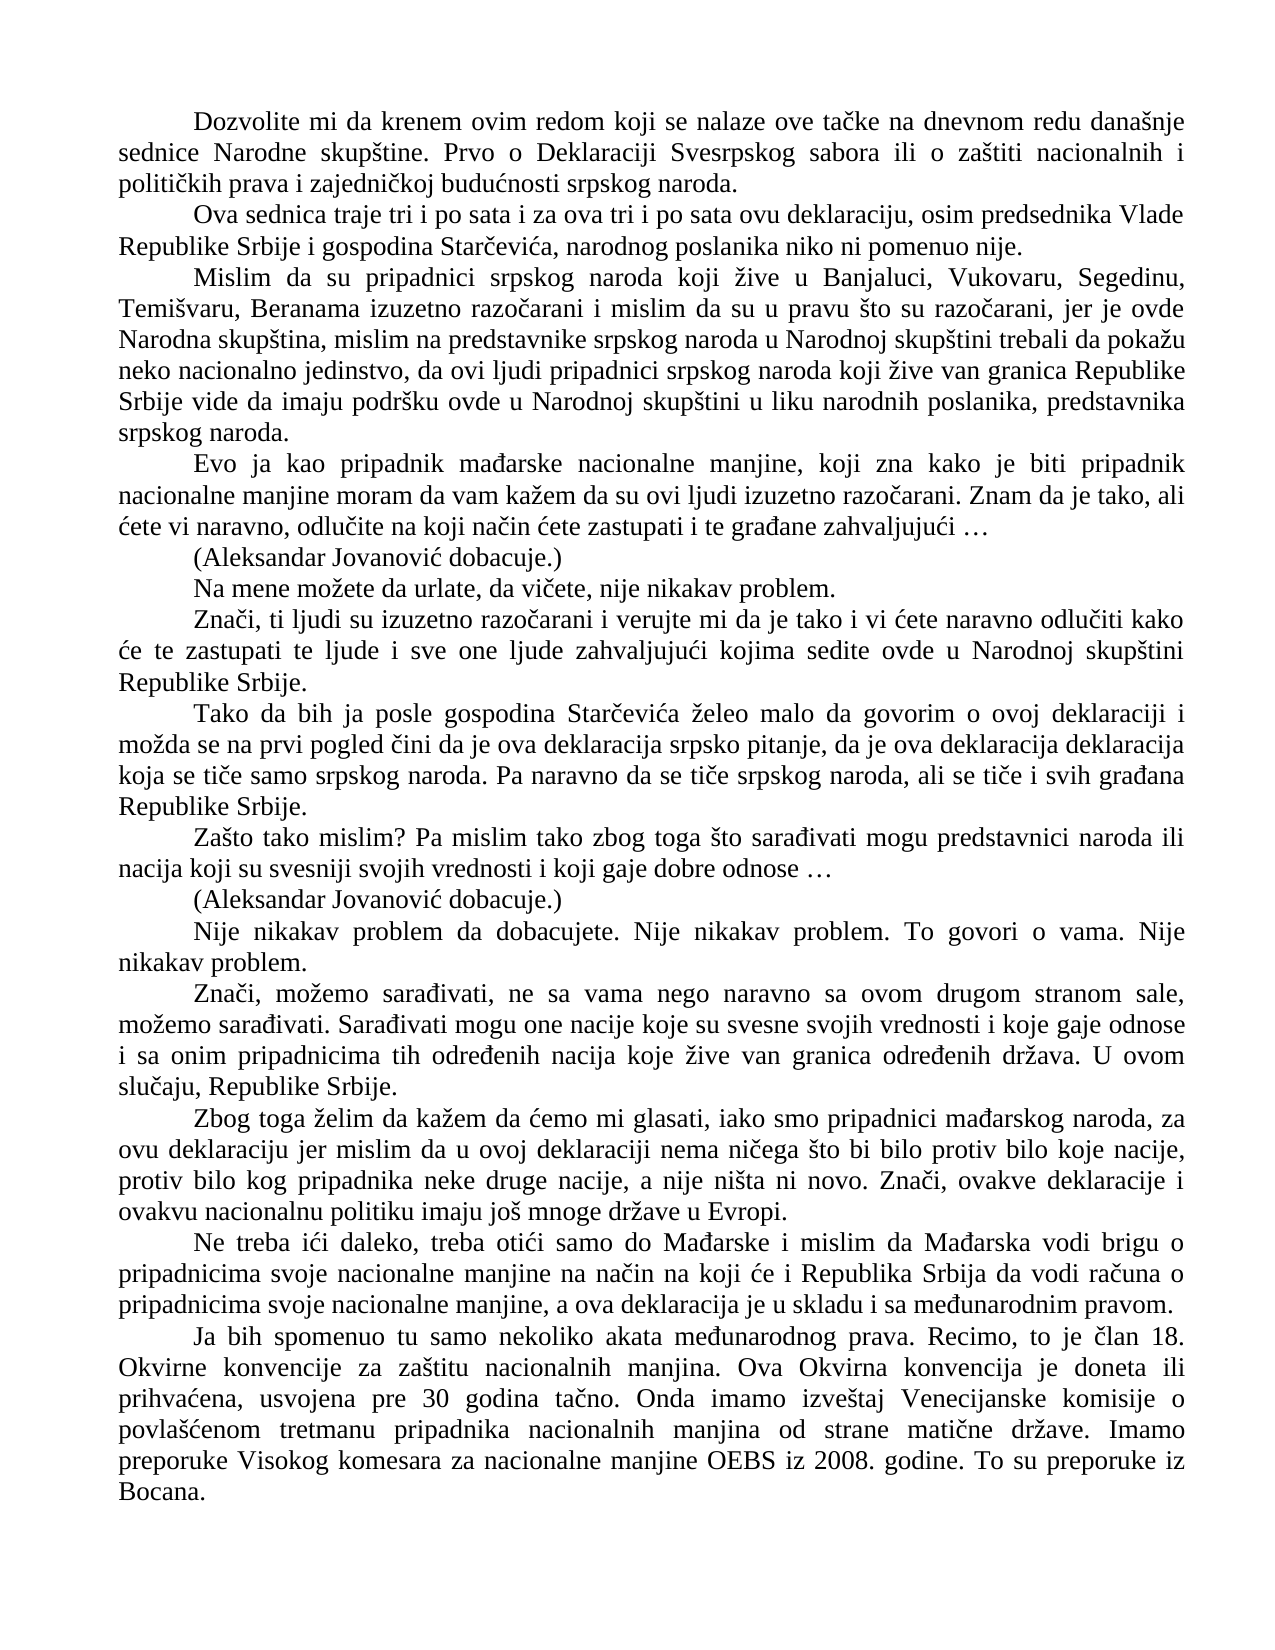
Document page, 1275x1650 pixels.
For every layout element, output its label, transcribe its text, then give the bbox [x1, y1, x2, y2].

text Mislim da su pripadnici srpskog naroda koji žive u Banjaluci, Vukovaru, Segedinu, Temišvaru, Beranama izuzetno razočarani i mislim da su u pravu što su razočarani, jer je ovde Narodna skupština, mislim na predstavnike srpskog naroda u Narodnoj skupštini trebali da pokažu neko nacionalno jedinstvo, da ovi ljudi pripadnici srpskog naroda koji žive van granica Republike Srbije vide da imaju podršku ovde u Narodnoj skupštini u liku narodnih poslanika, predstavnika srpskog naroda. [118, 261, 1186, 448]
text (Aleksandar Jovanović dobacuje.) [118, 884, 1186, 915]
text Zašto tako mislim? Pa mislim tako zbog toga što sarađivati mogu predstavnici naroda ili nacija koji su svesniji svojih vrednosti i koji gaje dobre odnose … [118, 821, 1186, 884]
text Zbog toga želim da kažem da ćemo mi glasati, iako smo pripadnici mađarskog naroda, za ovu deklaraciju jer mislim da u ovoj deklaraciji nema ničega što bi bilo protiv bilo koje nacije, protiv bilo kog pripadnika neke druge nacije, a nije ništa ni novo. Znači, ovakve deklaracije i ovakvu nacionalnu politiku imaju još mnoge države u Evropi. [118, 1102, 1186, 1226]
text Ja bih spomenuo tu samo nekoliko akata međunarodnog prava. Recimo, to je član 18. Okvirne konvencije za zaštitu nacionalnih manjina. Ova Okvirna konvencija je doneta ili prihvaćena, usvojena pre 30 godina tačno. Onda imamo izveštaj Venecijanske komisije o povlašćenom tretmanu pripadnika nacionalnih manjina od strane matične države. Imamo preporuke Visokog komesara za nacionalne manjine OEBS iz 2008. godine. To su preporuke iz Bocana. [118, 1320, 1186, 1507]
text Znači, ti ljudi su izuzetno razočarani i verujte mi da je tako i vi ćete naravno odlučiti kako će te zastupati te ljude i sve one ljude zahvaljujući kojima sedite ovde u Narodnoj skupštini Republike Srbije. [118, 603, 1186, 697]
text Dozvolite mi da krenem ovim redom koji se nalaze ove tačke na dnevnom redu današnje sednice Narodne skupštine. Prvo o Deklaraciji Svesrpskog sabora ili o zaštiti nacionalnih i političkih prava i zajedničkoj budućnosti srpskog naroda. [118, 105, 1186, 198]
text Ne treba ići daleko, treba otići samo do Mađarske i mislim da Mađarska vodi brigu o pripadnicima svoje nacionalne manjine na način na koji će i Republika Srbija da vodi računa o pripadnicima svoje nacionalne manjine, a ova deklaracija je u skladu i sa međunarodnim pravom. [118, 1226, 1186, 1320]
text Znači, možemo sarađivati, ne sa vama nego naravno sa ovom drugom stranom sale, možemo sarađivati. Sarađivati mogu one nacije koje su svesne svojih vrednosti i koje gaje odnose i sa onim pripadnicima tih određenih nacija koje žive van granica određenih država. U ovom slučaju, Republike Srbije. [118, 977, 1186, 1102]
text Tako da bih ja posle gospodina Starčevića želeo malo da govorim o ovoj deklaraciji i možda se na prvi pogled čini da je ova deklaracija srpsko pitanje, da je ova deklaracija deklaracija koja se tiče samo srpskog naroda. Pa naravno da se tiče srpskog naroda, ali se tiče i svih građana Republike Srbije. [118, 697, 1186, 821]
text (Aleksandar Jovanović dobacuje.) [118, 541, 1186, 572]
text Evo ja kao pripadnik mađarske nacionalne manjine, koji zna kako je biti pripadnik nacionalne manjine moram da vam kažem da su ovi ljudi izuzetno razočarani. Znam da je tako, ali ćete vi naravno, odlučite na koji način ćete zastupati i te građane zahvaljujući … [118, 448, 1186, 541]
text Ova sednica traje tri i po sata i za ova tri i po sata ovu deklaraciju, osim predsednika Vlade Republike Srbije i gospodina Starčevića, narodnog poslanika niko ni pomenuo nije. [118, 198, 1186, 261]
text Nije nikakav problem da dobacujete. Nije nikakav problem. To govori o vama. Nije nikakav problem. [118, 915, 1186, 977]
text Na mene možete da urlate, da vičete, nije nikakav problem. [118, 572, 1186, 603]
